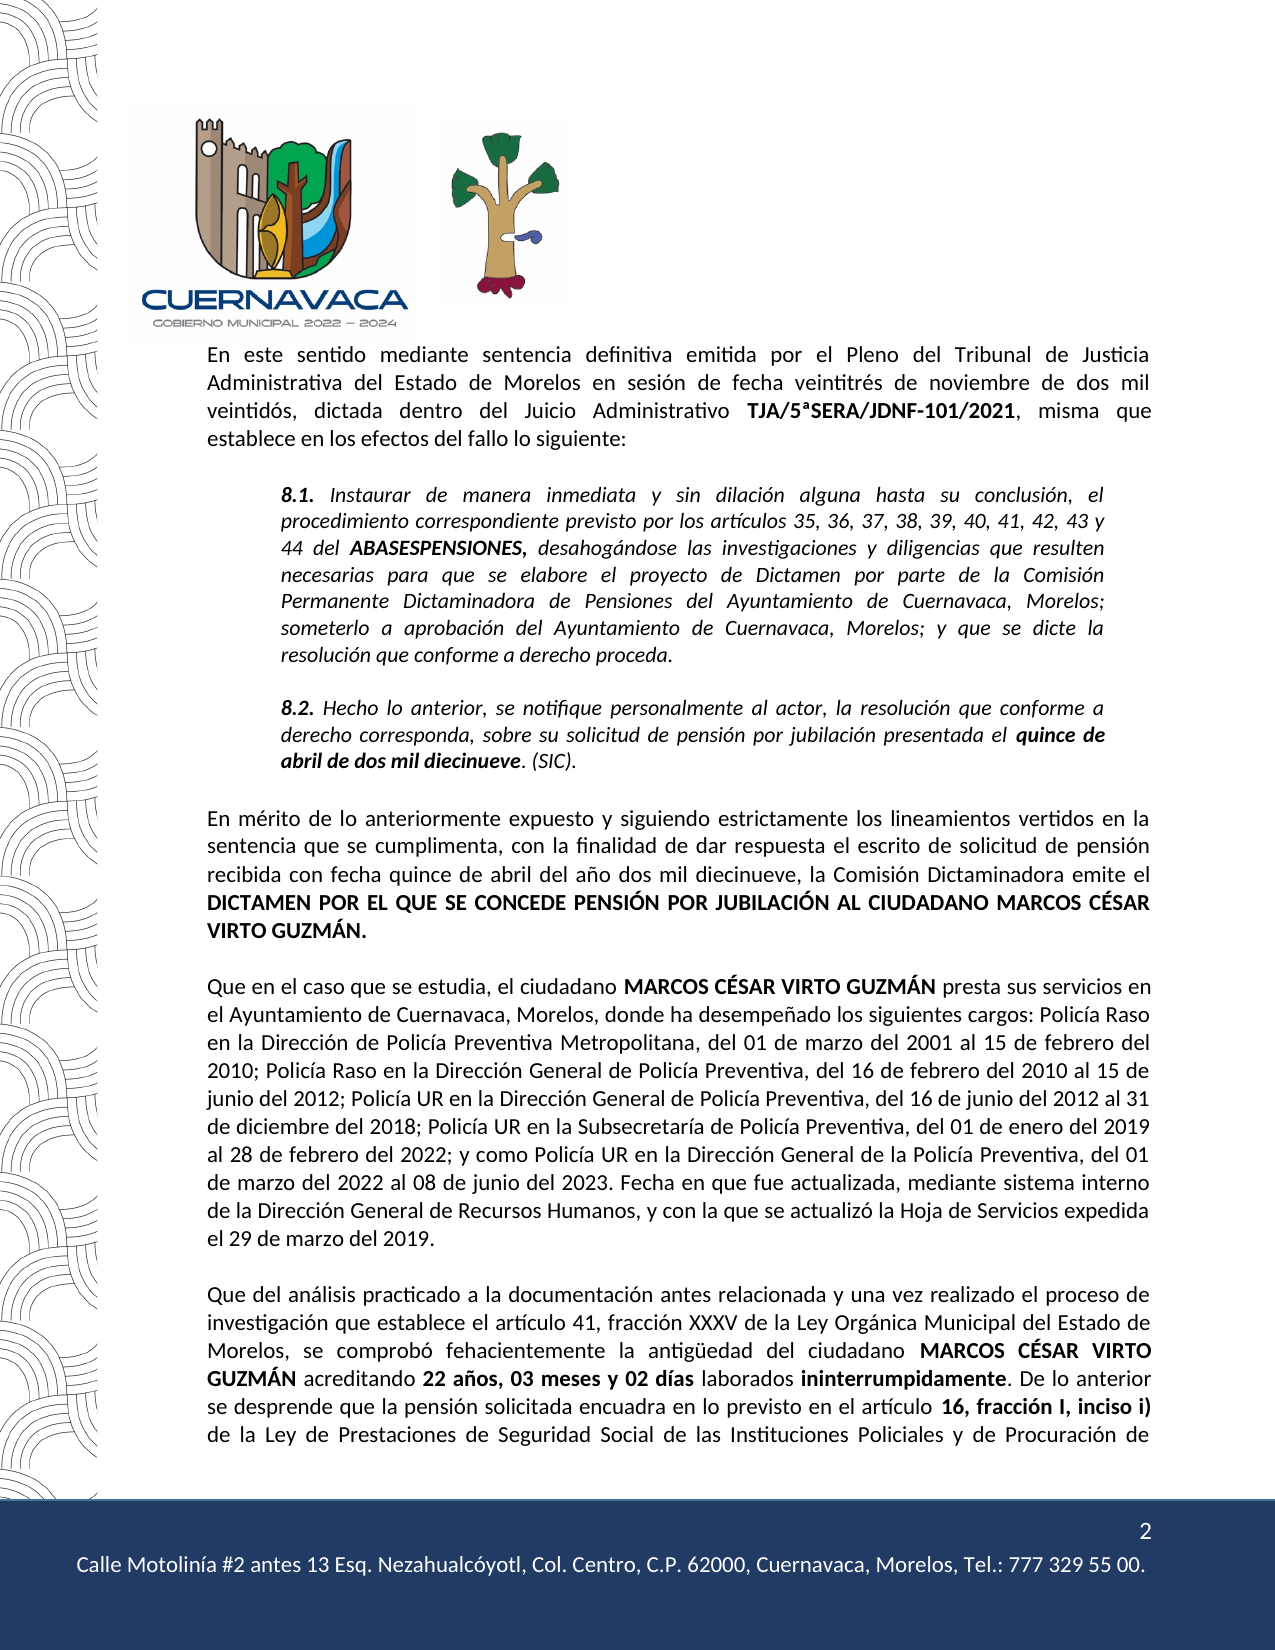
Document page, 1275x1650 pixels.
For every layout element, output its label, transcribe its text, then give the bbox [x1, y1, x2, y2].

picture [440, 120, 570, 305]
text Que en el caso que se estudia, el ciudadano MARCOS CÉSAR VIRTO GUZMÁN presta sus servicios en el Ayuntamiento de Cuernavaca, Morelos, donde ha desempeñado los siguientes cargos: Policía Raso en la Dirección de Policía Preventiva Metropolitana, del 01 de marzo del 2001 al 15 de febrero del 2010; Policía Raso en la Dirección General de Policía Preventiva, del 16 de febrero del 2010 al 15 de junio del 2012; Policía UR en la Dirección General de Policía Preventiva, del 16 de junio del 2012 al 31 de diciembre del 2018; Policía UR en la Subsecretaría de Policía Preventiva, del 01 de enero del 2019 al 28 de febrero del 2022; y como Policía UR en la Dirección General de la Policía Preventiva, del 01 de marzo del 2022 al 08 de junio del 2023. Fecha en que fue actualizada, mediante sistema interno de la Dirección General de Recursos Humanos, y con la que se actualizó la Hoja de Servicios expedida el 29 de marzo del 2019. [207, 972, 1152, 1252]
text 8.2. Hecho lo anterior, se notifique personalmente al actor, la resolución que conforme a derecho corresponda, sobre su solicitud de pensión por jubilación presentada el quince de abril de dos mil diecinueve. (SIC). [281, 694, 1107, 774]
text En este sentido mediante sentencia definitiva emitida por el Pleno del Tribunal de Justicia Administrativa del Estado de Morelos en sesión de fecha veintitrés de noviembre de dos mil veintidós, dictada dentro del Juicio Administrativo TJA/5ªSERA/JDNF-101/2021, misma que establece en los efectos del fallo lo siguiente: [207, 340, 1152, 452]
picture [0, 0, 98, 1499]
picture [130, 104, 418, 345]
text 8.1. Instaurar de manera inmediata y sin dilación alguna hasta su conclusión, el procedimiento correspondiente previsto por los artículos 35, 36, 37, 38, 39, 40, 41, 42, 43 y 44 del ABASESPENSIONES, desahogándose las investigaciones y diligencias que resulten necesarias para que se elabore el proyecto de Dictamen por parte de la Comisión Permanente Dictaminadora de Pensiones del Ayuntamiento de Cuernavaca, Morelos; someterlo a aprobación del Ayuntamiento de Cuernavaca, Morelos; y que se dicte la resolución que conforme a derecho proceda. [281, 481, 1107, 668]
text En mérito de lo anteriormente expuesto y siguiendo estrictamente los lineamientos vertidos en la sentencia que se cumplimenta, con la finalidad de dar respuesta el escrito de solicitud de pensión recibida con fecha quince de abril del año dos mil diecinueve, la Comisión Dictaminadora emite el DICTAMEN POR EL QUE SE CONCEDE PENSIÓN POR JUBILACIÓN AL CIUDADANO MARCOS CÉSAR VIRTO GUZMÁN. [207, 804, 1152, 944]
